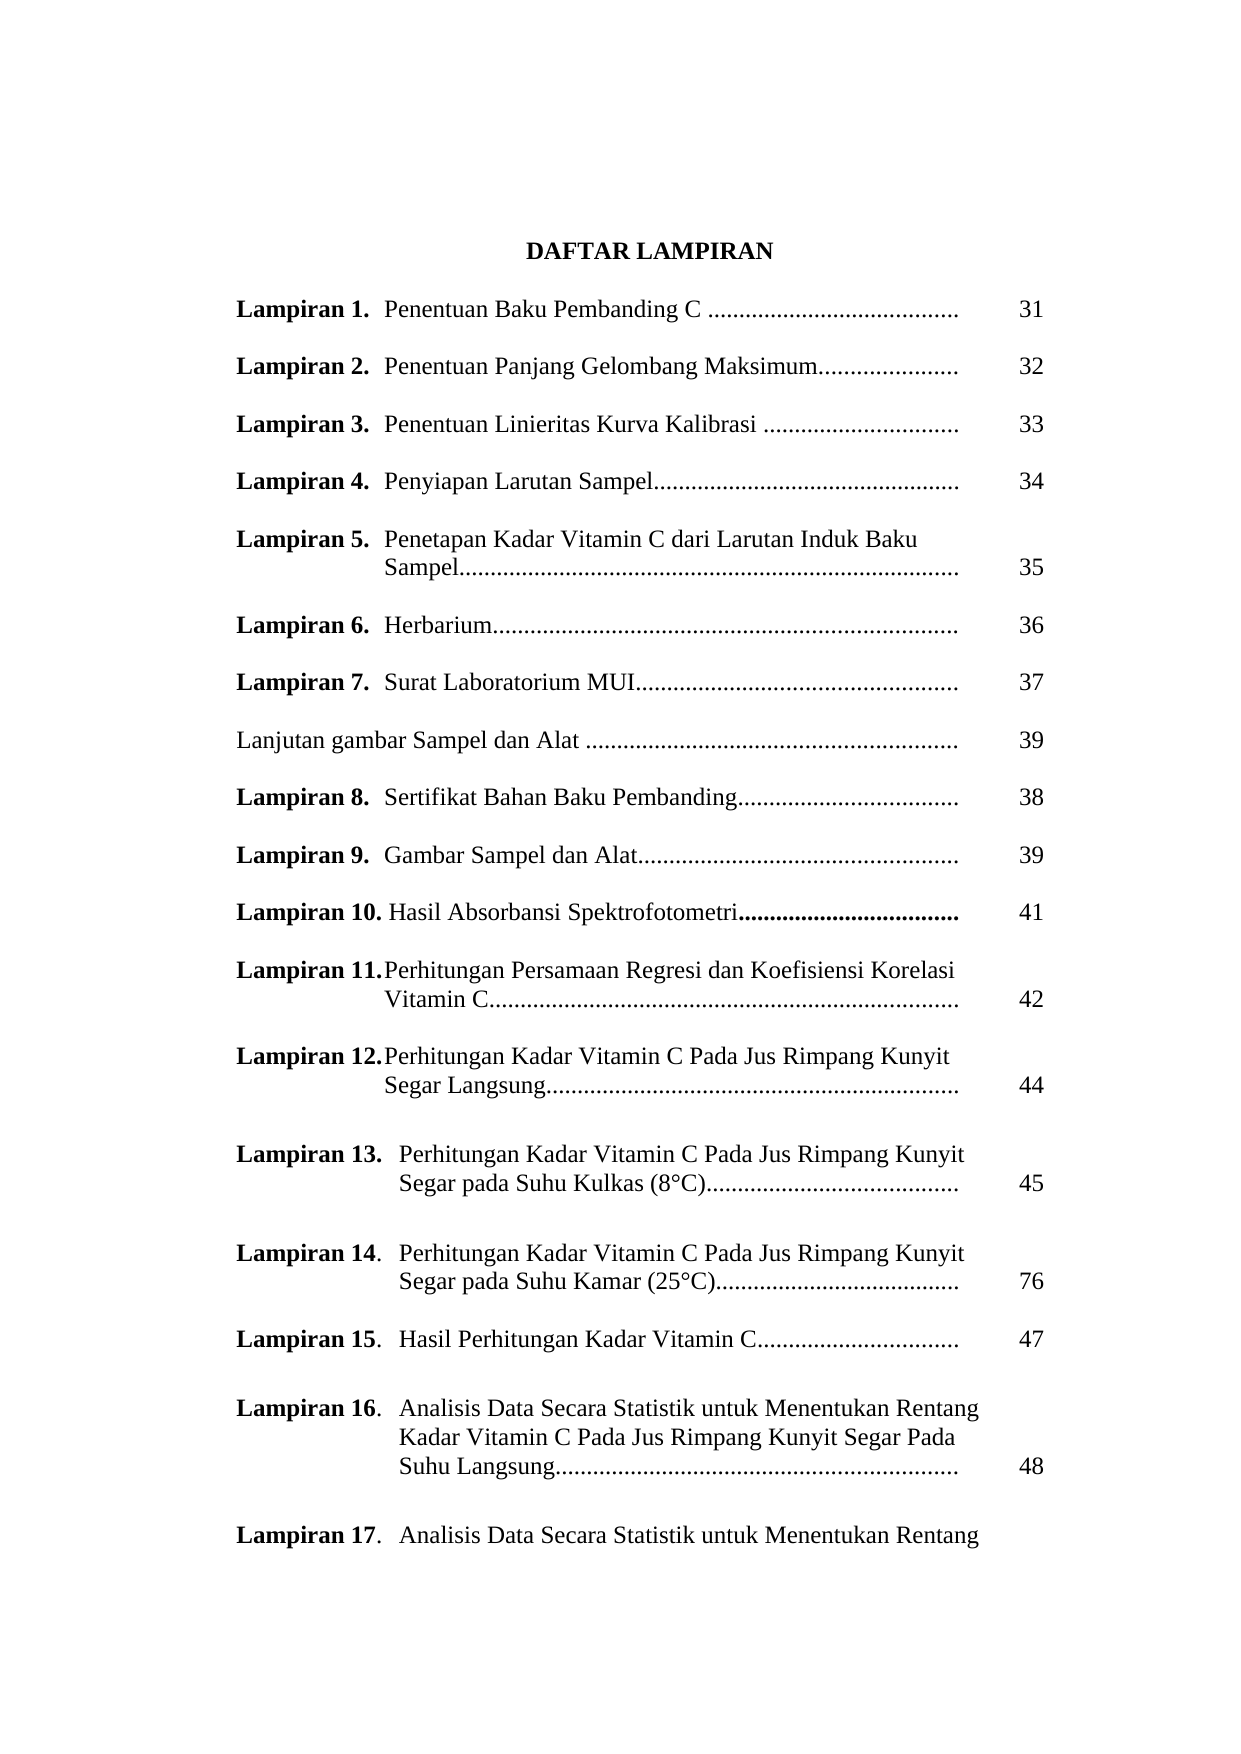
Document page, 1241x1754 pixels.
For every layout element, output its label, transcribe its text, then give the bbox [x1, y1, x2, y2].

text Lampiran 13. Perhitungan Kadar Vitamin C Pada Jus Rimpang Kunyit [236, 1139, 1063, 1168]
text Lampiran 12. Perhitungan Kadar Vitamin C Pada Jus Rimpang Kunyit [236, 1041, 1063, 1070]
text Segar pada Suhu Kamar (25°C) 76 [236, 1266, 1063, 1295]
text Lanjutan gambar Sampel dan Alat 39 [236, 725, 1063, 754]
text Vitamin C 42 [236, 984, 1063, 1012]
text Lampiran 8. Sertifikat Bahan Baku Pembanding 38 [236, 782, 1063, 811]
text Lampiran 1. Penentuan Baku Pembanding C 31 [236, 294, 1063, 322]
text Lampiran 9. Gambar Sampel dan Alat 39 [236, 840, 1063, 869]
text Lampiran 14. Perhitungan Kadar Vitamin C Pada Jus Rimpang Kunyit [236, 1238, 1063, 1266]
text Segar pada Suhu Kulkas (8°C) 45 [236, 1168, 1063, 1197]
text Suhu Langsung 48 [236, 1451, 1063, 1480]
text Lampiran 6. Herbarium 36 [236, 610, 1063, 639]
text Lampiran 11. Perhitungan Persamaan Regresi dan Koefisiensi Korelasi [236, 955, 1063, 984]
text Lampiran 2. Penentuan Panjang Gelombang Maksimum 32 [236, 351, 1063, 380]
text Lampiran 4. Penyiapan Larutan Sampel 34 [236, 466, 1063, 495]
text Lampiran 10. Hasil Absorbansi Spektrofotometri 41 [236, 897, 1063, 926]
text Lampiran 5. Penetapan Kadar Vitamin C dari Larutan Induk Baku [236, 524, 1063, 552]
text Lampiran 16. Analisis Data Secara Statistik untuk Menentukan Rentang [236, 1393, 1063, 1422]
text Lampiran 3. Penentuan Linieritas Kurva Kalibrasi 33 [236, 409, 1063, 437]
text Sampel 35 [236, 552, 1063, 581]
text Kadar Vitamin C Pada Jus Rimpang Kunyit Segar Pada [236, 1422, 1063, 1451]
text Lampiran 17. Analisis Data Secara Statistik untuk Menentukan Rentang [236, 1520, 1063, 1549]
text Segar Langsung 44 [236, 1070, 1063, 1099]
text Lampiran 7. Surat Laboratorium MUI 37 [236, 667, 1063, 696]
text Lampiran 15. Hasil Perhitungan Kadar Vitamin C 47 [236, 1324, 1063, 1353]
text DAFTAR LAMPIRAN [236, 236, 1063, 265]
